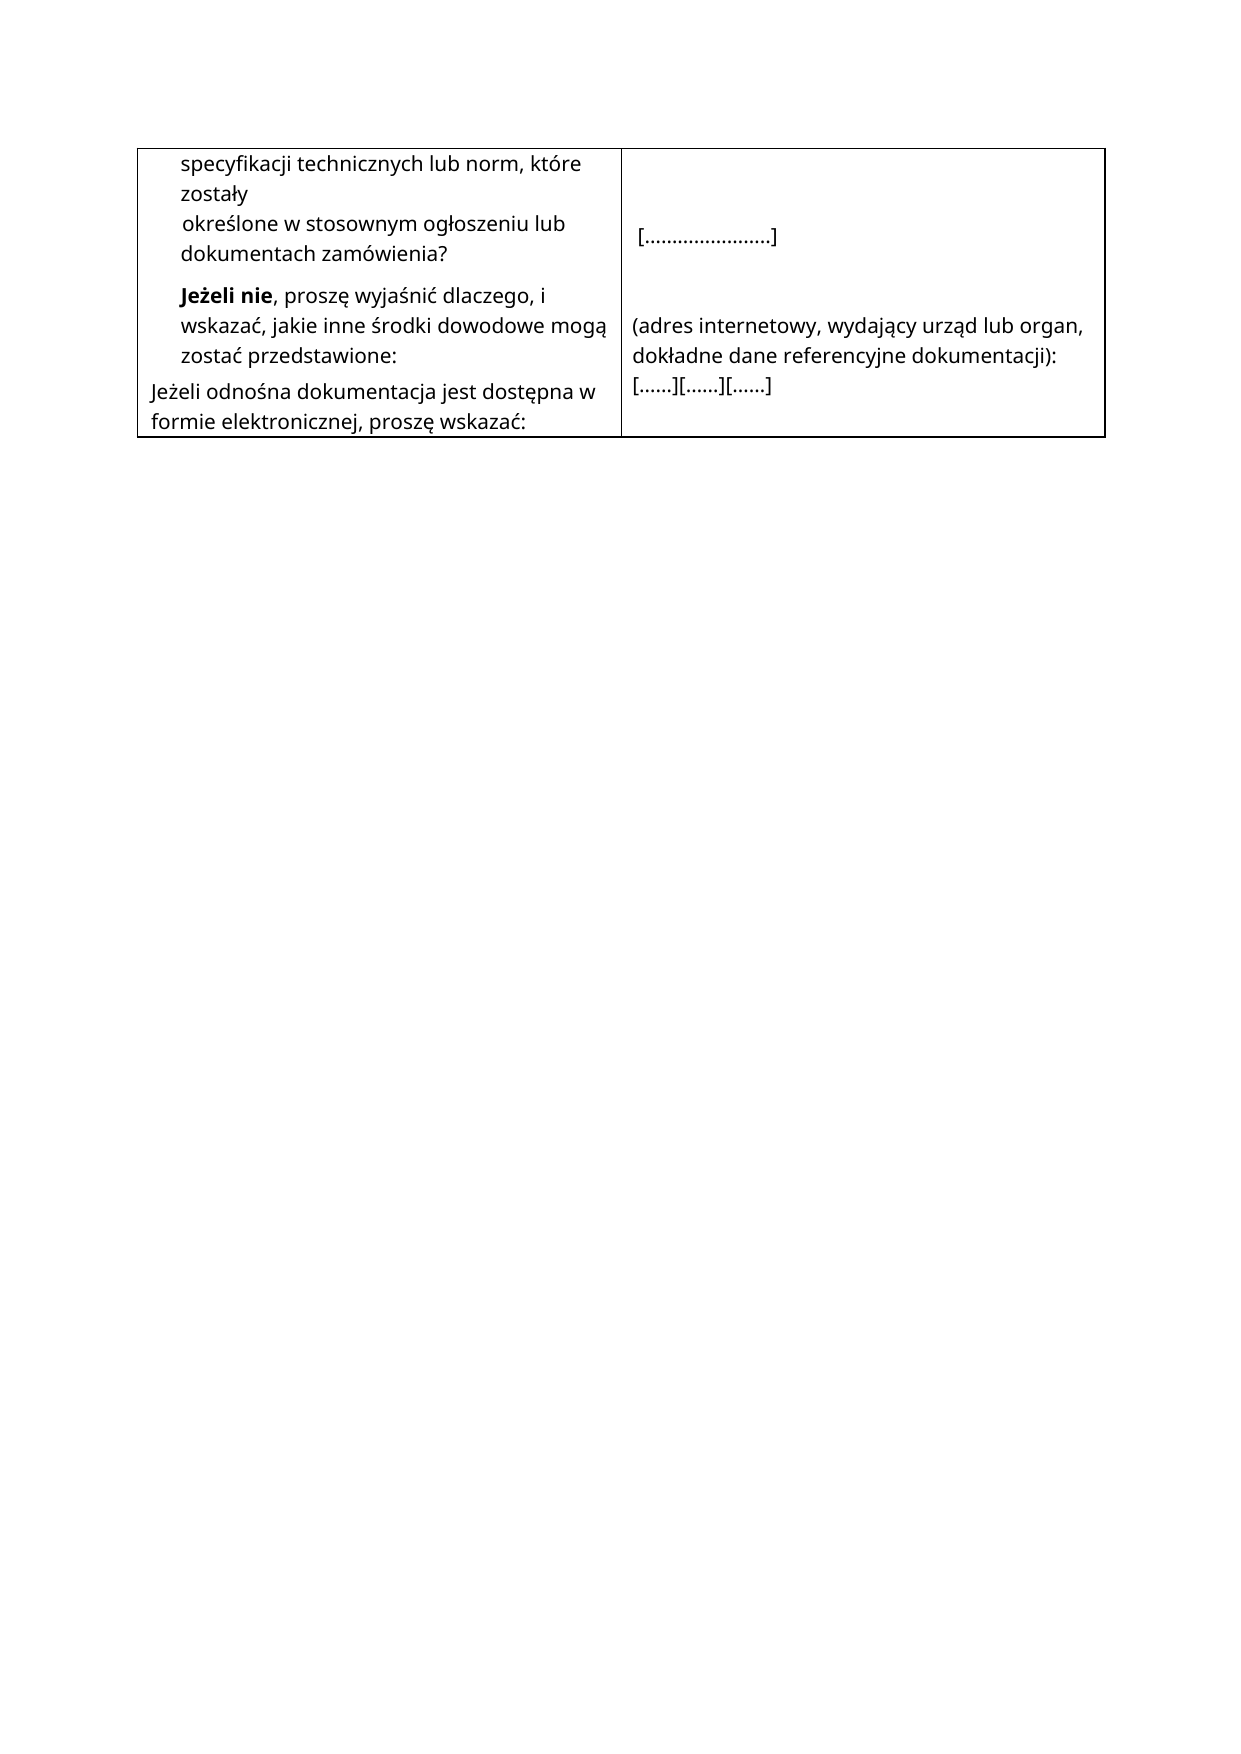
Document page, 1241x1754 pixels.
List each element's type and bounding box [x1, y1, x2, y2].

table_cell [138, 149, 621, 436]
table_cell [622, 149, 1104, 436]
